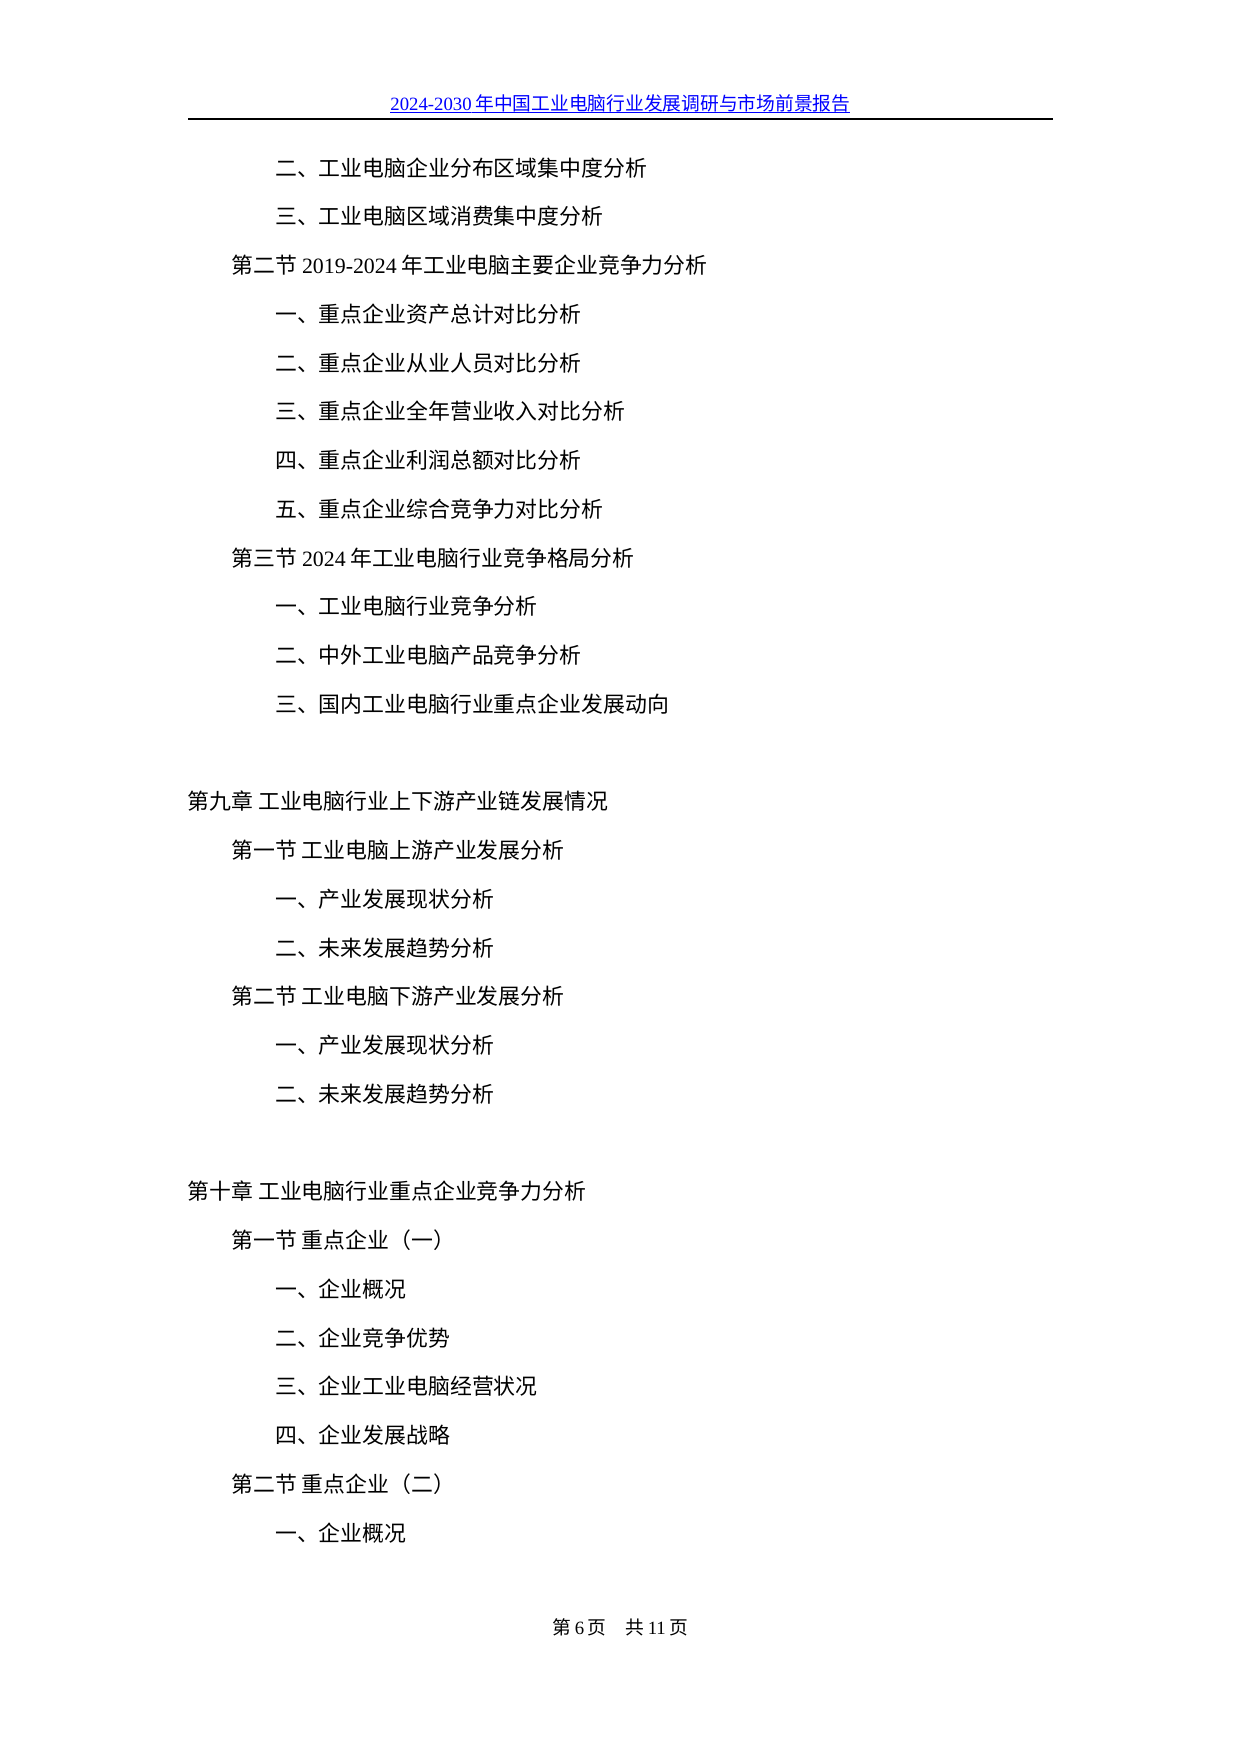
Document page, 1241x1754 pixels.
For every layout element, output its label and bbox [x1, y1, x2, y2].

text [187, 150, 1053, 1548]
